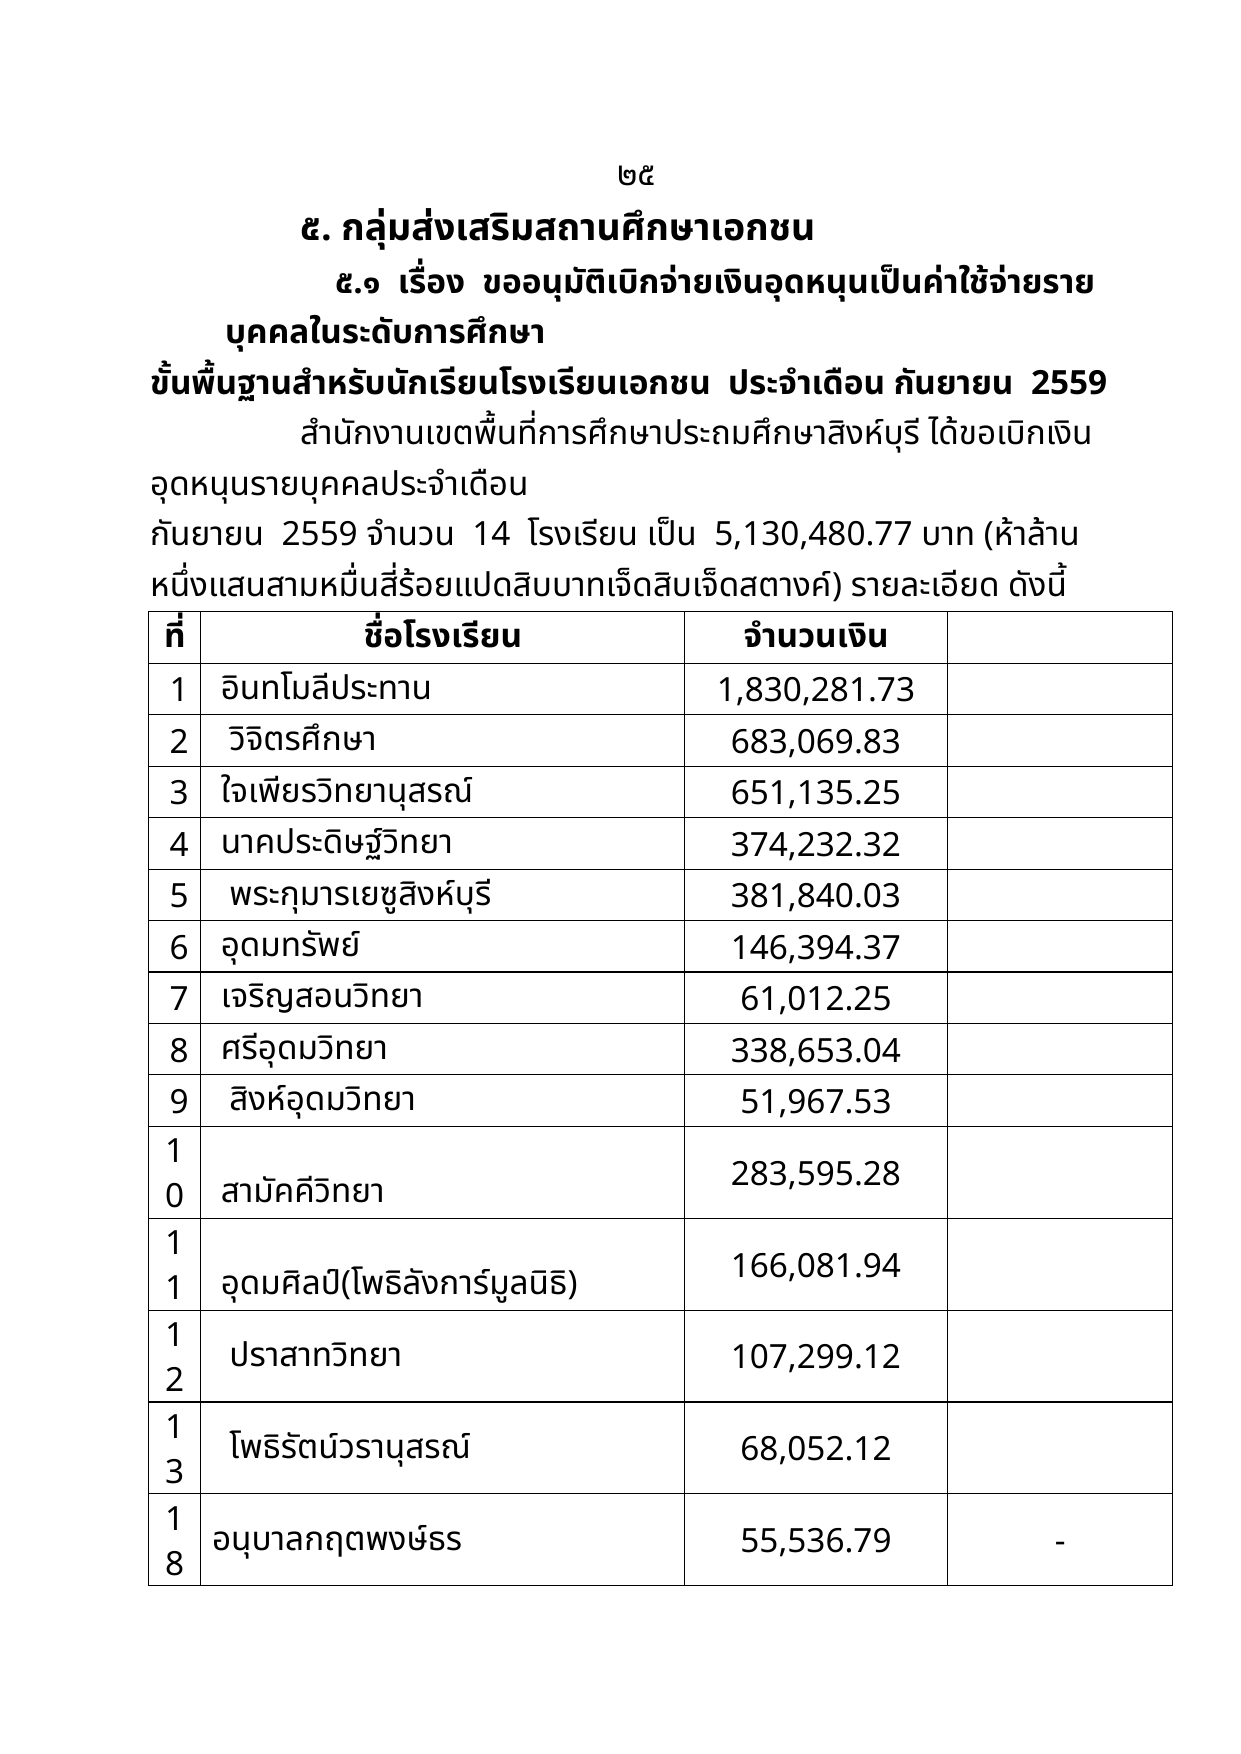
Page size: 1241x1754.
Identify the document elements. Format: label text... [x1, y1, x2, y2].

table_cell อินทโมลีประทาน [201, 664, 684, 714]
table_cell อุดมทรัพย์ [201, 921, 684, 971]
table_cell [948, 664, 1172, 714]
title กันยายน 2559 จำนวน 14 โรงเรียน เป็น 5,130,480.77 บาท (ห้าล้านหนึ่งแสนสามหมื่นสี่ร้อยแปดสิบบาทเจ็ดสิบเจ็ดสตางค์) รายละเอียด ดังนี้ [150, 510, 1122, 611]
table_cell 3 [149, 767, 200, 817]
table_cell [948, 921, 1172, 971]
table_cell 107,299.12 [685, 1311, 947, 1401]
table_cell 651,135.25 [685, 767, 947, 817]
table_cell ปราสาทวิทยา [201, 1311, 684, 1401]
table_cell 10 [149, 1127, 200, 1218]
table_cell 68,052.12 [685, 1403, 947, 1493]
table_cell 12 [149, 1311, 200, 1401]
table_cell นาคประดิษฐ์วิทยา [201, 818, 684, 868]
table_cell 55,536.79 [685, 1494, 947, 1585]
table_cell 13 [149, 1403, 200, 1493]
table_cell [948, 973, 1172, 1023]
table_cell 5 [149, 870, 200, 920]
table_header ชื่อโรงเรียน [201, 612, 684, 663]
table_cell [948, 1219, 1172, 1309]
table_cell 2 [149, 715, 200, 766]
table_cell สิงห์อุดมวิทยา [201, 1075, 684, 1126]
table_cell [948, 1024, 1172, 1074]
title สำนักงานเขตพื้นที่การศึกษาประถมศึกษาสิงห์บุรี ได้ขอเบิกเงินอุดหนุนรายบุคคลประจำเดือน [150, 409, 1122, 510]
table_cell [948, 767, 1172, 817]
table_cell 18 [149, 1494, 200, 1585]
table_cell 381,840.03 [685, 870, 947, 920]
table_cell 61,012.25 [685, 973, 947, 1023]
table_cell ใจเพียรวิทยานุสรณ์ [201, 767, 684, 817]
table_cell [948, 715, 1172, 766]
table_cell 338,653.04 [685, 1024, 947, 1074]
table_cell [948, 1127, 1172, 1218]
table_cell อุดมศิลป์(โพธิลังการ์มูลนิธิ) [201, 1219, 684, 1309]
table_cell อนุบาลกฤตพงษ์ธร [201, 1494, 684, 1585]
table_cell 6 [149, 921, 200, 971]
table_cell [948, 1075, 1172, 1126]
title ๕.๑ เรื่อง ขออนุมัติเบิกจ่ายเงินอุดหนุนเป็นค่าใช้จ่ายรายบุคคลในระดับการศึกษา [225, 257, 1122, 358]
table_header [948, 612, 1172, 663]
table_cell 11 [149, 1219, 200, 1309]
table_cell 283,595.28 [685, 1127, 947, 1218]
table_cell 374,232.32 [685, 818, 947, 868]
table_header ที่ [149, 612, 200, 663]
table_cell 9 [149, 1075, 200, 1126]
title ขั้นพื้นฐานสำหรับนักเรียนโรงเรียนเอกชน ประจำเดือน กันยายน 2559 [150, 358, 1122, 409]
table_cell - [948, 1494, 1172, 1585]
table_cell 7 [149, 973, 200, 1023]
table_cell 166,081.94 [685, 1219, 947, 1309]
table_cell 1 [149, 664, 200, 714]
table_cell สามัคคีวิทยา [201, 1127, 684, 1218]
table_cell 8 [149, 1024, 200, 1074]
table_cell [948, 870, 1172, 920]
text ๕. กลุ่มส่งเสริมสถานศึกษาเอกชน [150, 200, 1122, 257]
text ๒๕ [150, 150, 1122, 200]
table_cell [948, 1311, 1172, 1401]
table_cell 146,394.37 [685, 921, 947, 971]
table_header จำนวนเงิน [685, 612, 947, 663]
table_cell พระกุมารเยซูสิงห์บุรี [201, 870, 684, 920]
table_cell [948, 818, 1172, 868]
table_cell วิจิตรศึกษา [201, 715, 684, 766]
table_cell 1,830,281.73 [685, 664, 947, 714]
table_cell 4 [149, 818, 200, 868]
table_cell เจริญสอนวิทยา [201, 973, 684, 1023]
table_cell โพธิรัตน์วรานุสรณ์ [201, 1403, 684, 1493]
table_cell [948, 1403, 1172, 1493]
table_cell 51,967.53 [685, 1075, 947, 1126]
table_cell ศรีอุดมวิทยา [201, 1024, 684, 1074]
table_cell 683,069.83 [685, 715, 947, 766]
